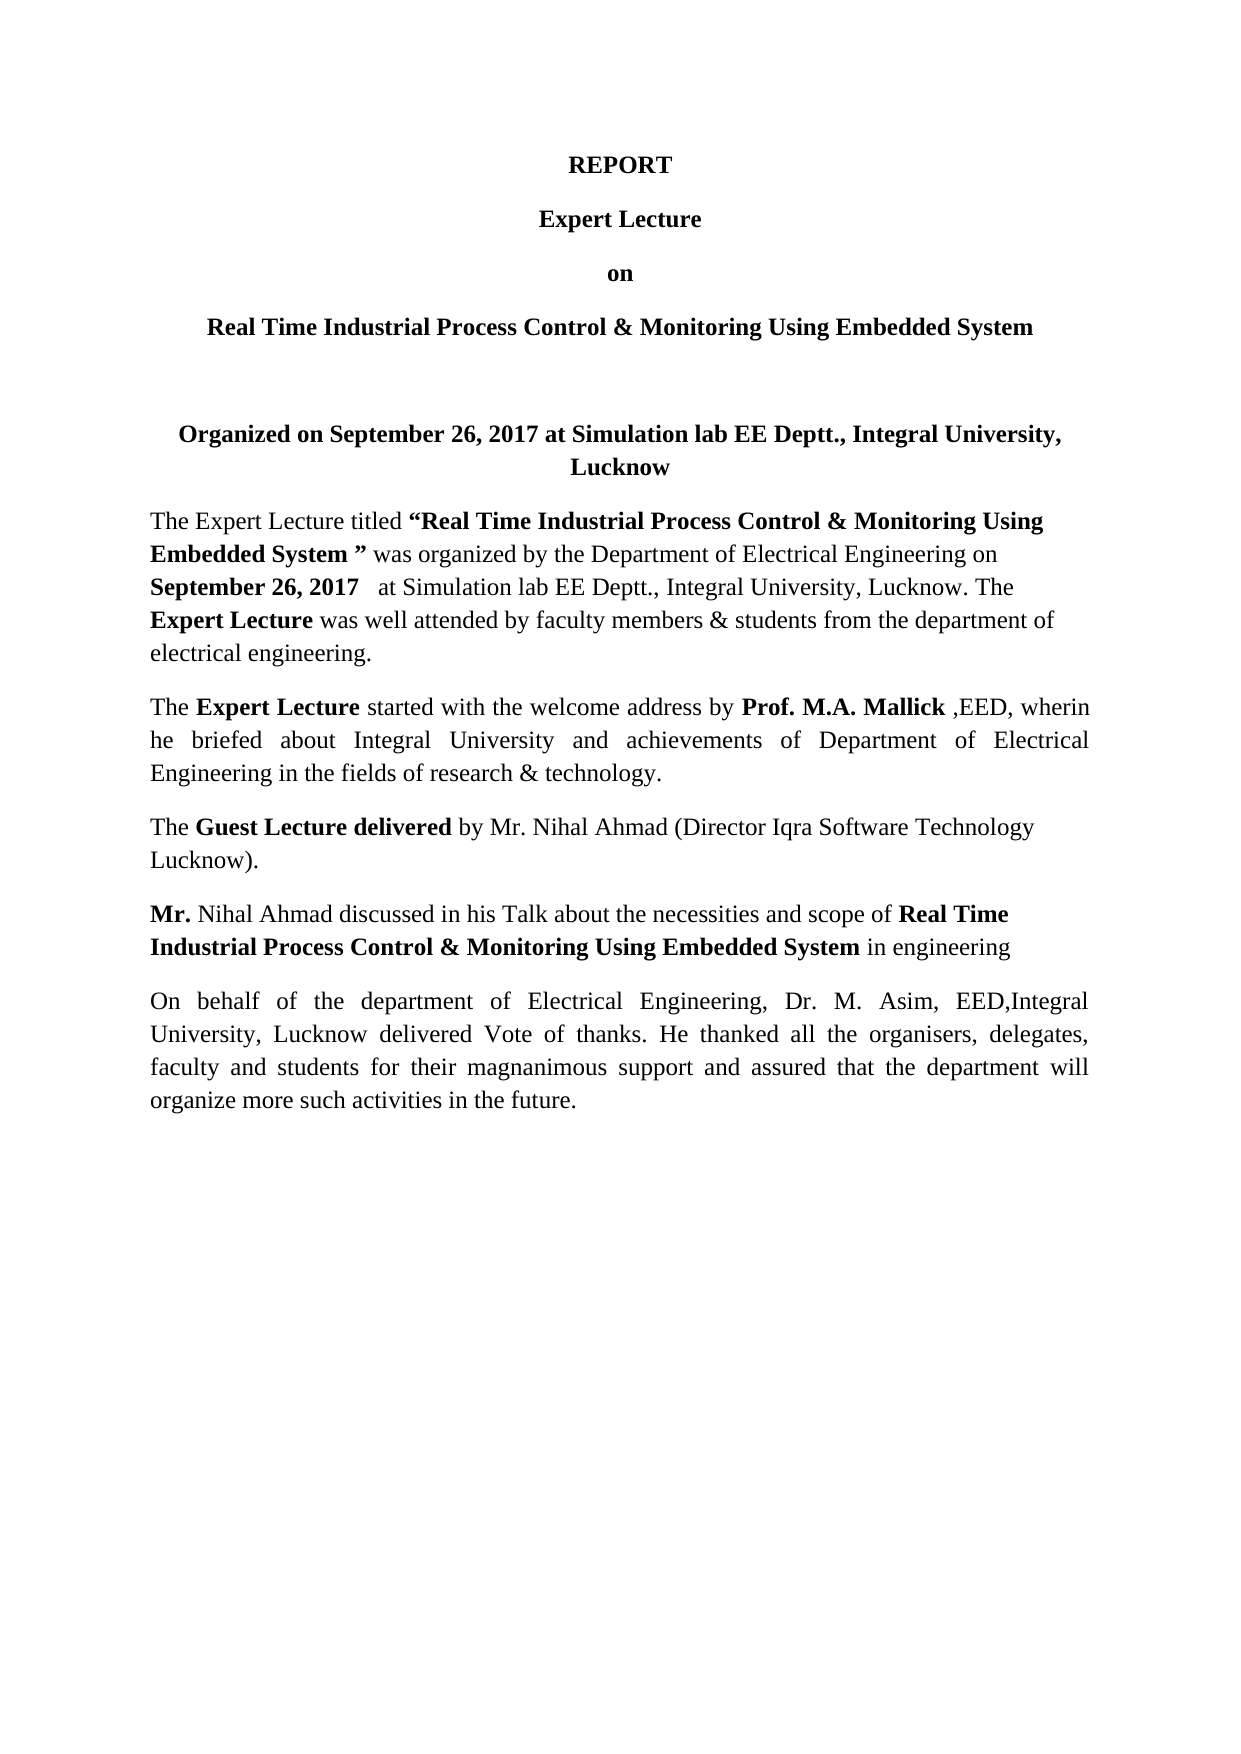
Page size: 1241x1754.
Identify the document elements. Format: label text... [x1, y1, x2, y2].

text The Expert Lecture started with the welcome address by Prof. M.A. Mallick ,EED, wherin he briefed about Integral University and achievements of Department of Electrical Engineering in the fields of research & technology. [150, 692, 1090, 787]
text REPORT [150, 150, 1090, 179]
text Real Time Industrial Process Control & Monitoring Using Embedded System [150, 312, 1090, 340]
text The Guest Lecture delivered by Mr. Nihal Ahmad (Director Iqra Software Technology Lucknow). [150, 812, 1090, 874]
text The Expert Lecture titled “Real Time Industrial Process Control & Monitoring Using Embedded System ” was organized by the Department of Electrical Engineering on September 26, 2017 at Simulation lab EE Deptt., Integral University, Lucknow. The Expert Lecture was well attended by faculty members & students from the department of electrical engineering. [150, 506, 1090, 667]
text Expert Lecture [150, 204, 1090, 233]
text On behalf of the department of Electrical Engineering, Dr. M. Asim, EED,Integral University, Lucknow delivered Vote of thanks. He thanked all the organisers, delegates, faculty and students for their magnanimous support and assured that the department will organize more such activities in the future. [150, 986, 1090, 1113]
text Mr. Nihal Ahmad discussed in his Talk about the necessities and scope of Real Time Industrial Process Control & Monitoring Using Embedded System in engineering [150, 899, 1090, 961]
text Organized on September 26, 2017 at Simulation lab EE Deptt., Integral University, Lucknow [150, 419, 1090, 481]
text on [150, 258, 1090, 286]
